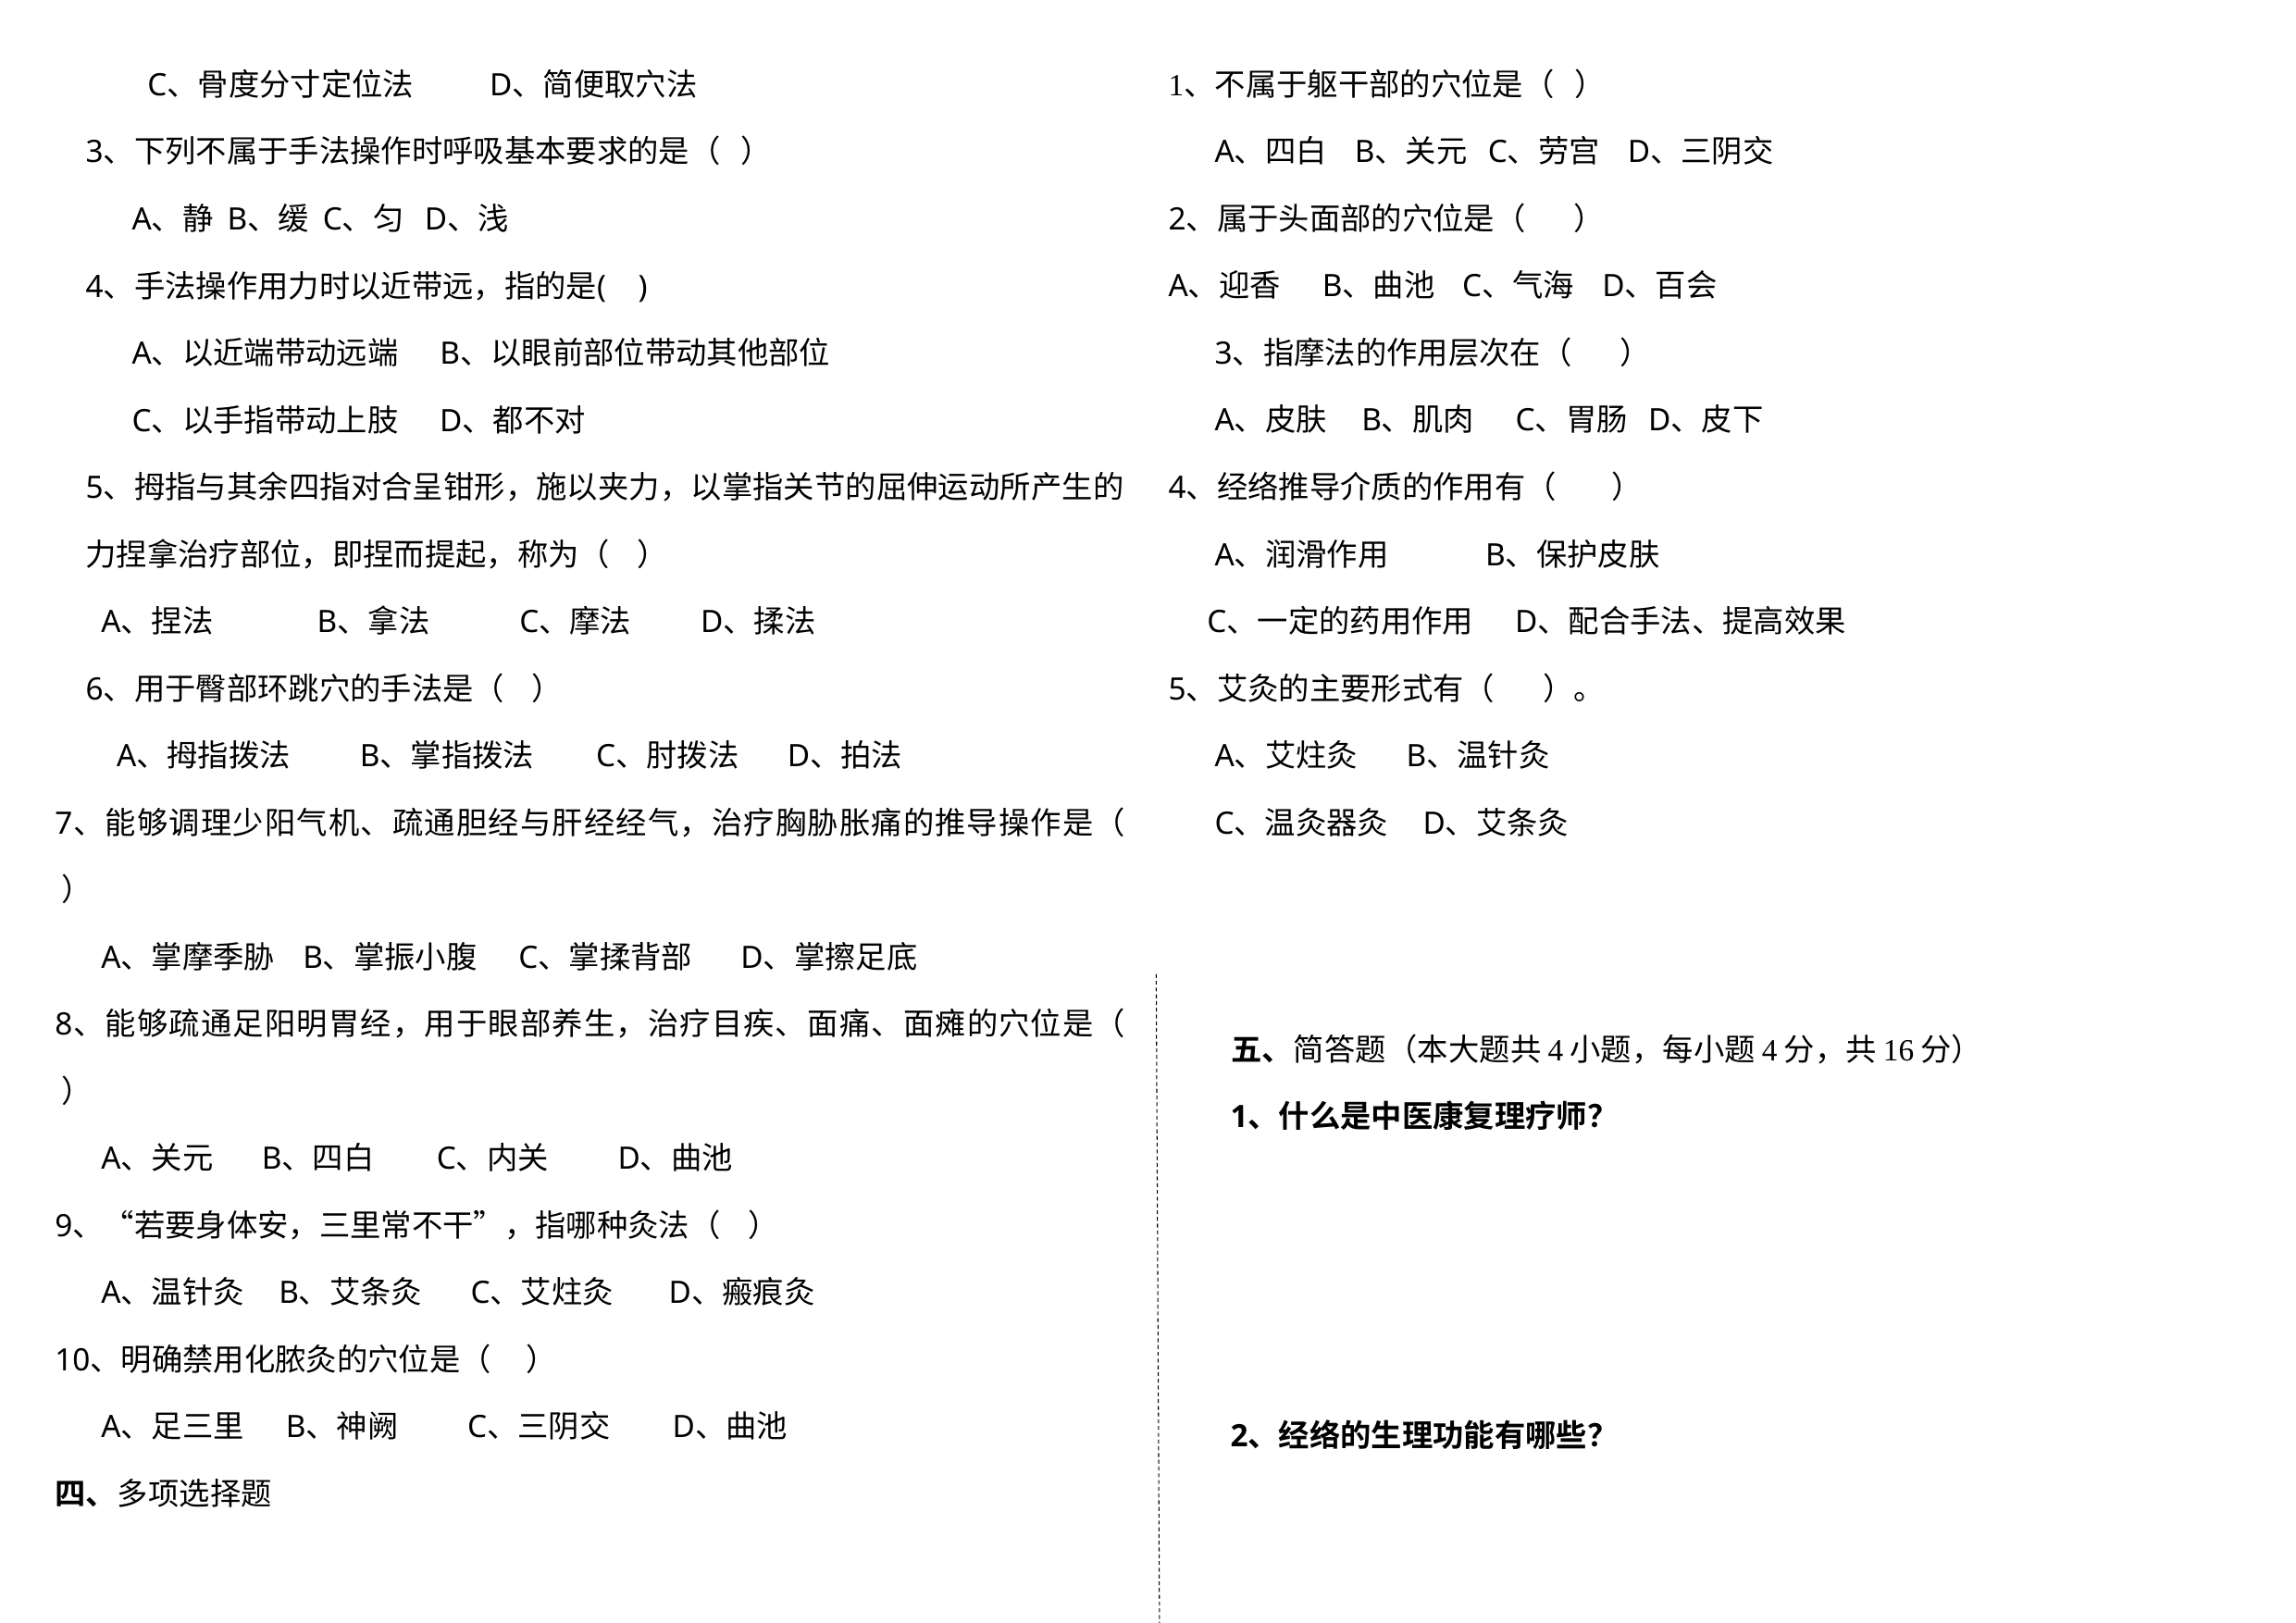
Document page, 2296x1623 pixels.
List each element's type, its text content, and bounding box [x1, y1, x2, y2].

text 7、能够调理少阳气机、疏通胆经与肝经经气，治疗胸胁胀痛的推导操作是（ ） [55, 799, 1127, 910]
text 4、经络推导介质的作用有（ ） [1168, 463, 2240, 507]
text 9、“若要身体安，三里常不干”，指哪种灸法（ ） [55, 1200, 1127, 1245]
text 2、属于头面部的穴位是（ ） [1168, 193, 2240, 239]
text 2、经络的生理功能有哪些？ [1168, 1411, 2240, 1456]
text 3、下列不属于手法操作时呼吸基本要求的是（ ） [55, 127, 1127, 172]
text A、以近端带动远端 B、以眼前部位带动其他部位 [55, 328, 1127, 373]
text A、足三里 B、神阙 C、三阴交 D、曲池 [55, 1402, 1127, 1447]
text 6、用于臀部环跳穴的手法是（ ） [55, 663, 1127, 709]
text 5、艾灸的主要形式有（ ）。 [1168, 664, 2240, 709]
text A、皮肤 B、肌肉 C、胃肠 D、皮下 [1168, 395, 2240, 440]
text C、骨度分寸定位法 D、简便取穴法 [55, 59, 1127, 105]
text 5、拇指与其余四指对合呈钳形，施以夹力，以掌指关节的屈伸运动所产生的力捏拿治疗部位，即捏而提起，称为（ ） [85, 463, 1127, 575]
text 1、什么是中医康复理疗师？ [1168, 1092, 2240, 1137]
text A、温针灸 B、艾条灸 C、艾炷灸 D、瘢痕灸 [55, 1268, 1127, 1312]
text A、拇指拨法 B、掌指拨法 C、肘拨法 D、拍法 [55, 731, 1127, 775]
text A、润滑作用 B、保护皮肤 [1168, 529, 2240, 575]
text 四、多项选择题 [55, 1469, 1127, 1514]
text A、艾炷灸 B、温针灸 [1168, 731, 2240, 776]
text 3、指摩法的作用层次在（ ） [1168, 328, 2240, 373]
text A、迎香 B、曲池 C、气海 D、百会 [1168, 261, 2240, 305]
text 10、明确禁用化脓灸的穴位是（ ） [55, 1335, 1127, 1380]
text A、关元 B、四白 C、内关 D、曲池 [55, 1134, 1127, 1178]
text 1、不属于躯干部的穴位是（ ） [1168, 59, 2240, 105]
text 五、简答题（本大题共4小题，每小题4分，共16分） [1168, 1025, 2240, 1070]
text A、静 B、缓 C、匀 D、浅 [55, 194, 1127, 239]
text 4、手法操作用力时以近带远，指的是( ) [55, 261, 1127, 306]
text A、掌摩季胁 B、掌振小腹 C、掌揉背部 D、掌擦足底 [55, 932, 1127, 977]
text C、温灸器灸 D、艾条灸 [1168, 799, 2240, 843]
text C、以手指带动上肢 D、都不对 [55, 395, 1127, 440]
text 8、能够疏通足阳明胃经，用于眼部养生，治疗目疾、面痛、面瘫的穴位是（ ） [55, 999, 1127, 1111]
text A、四白 B、关元 C、劳宫 D、三阴交 [1168, 127, 2240, 171]
text C、一定的药用作用 D、配合手法、提高效果 [1168, 597, 2240, 641]
text A、捏法 B、拿法 C、摩法 D、揉法 [55, 597, 1127, 641]
